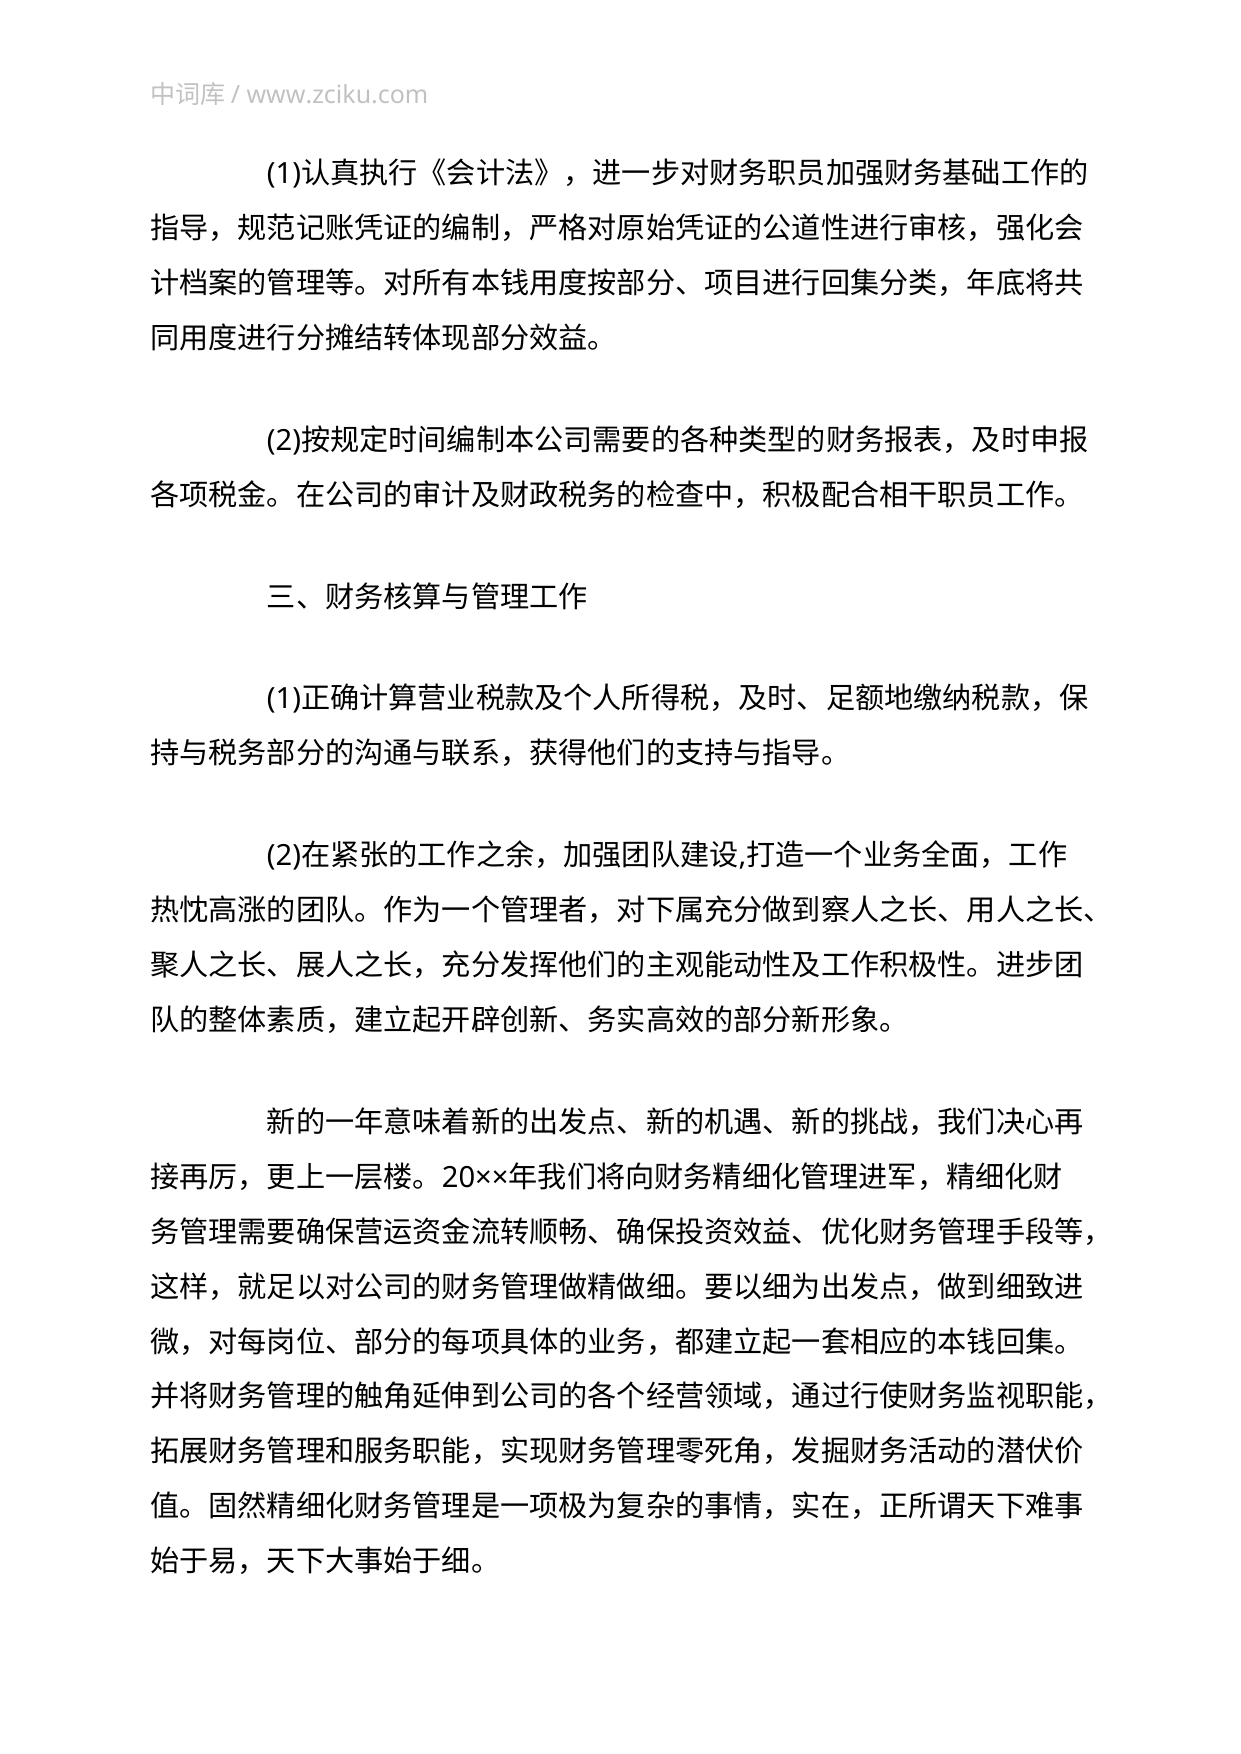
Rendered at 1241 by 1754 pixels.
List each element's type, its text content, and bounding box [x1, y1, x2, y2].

text (2)在紧张的工作之余，加强团队建设,打造一个业务全面，工作热忱高涨的团队。作为一个管理者，对下属充分做到察人之长、用人之长、聚人之长、展人之长，充分发挥他们的主观能动性及工作积极性。进步团队的整体素质，建立起开辟创新、务实高效的部分新形象。 [150, 832, 1090, 1039]
text (1)正确计算营业税款及个人所得税，及时、足额地缴纳税款，保持与税务部分的沟通与联系，获得他们的支持与指导。 [150, 675, 1090, 772]
text (2)按规定时间编制本公司需要的各种类型的财务报表，及时申报各项税金。在公司的审计及财政税务的检查中，积极配合相干职员工作。 [150, 417, 1090, 514]
text 三、财务核算与管理工作 [150, 573, 1090, 616]
text (1)认真执行《会计法》，进一步对财务职员加强财务基础工作的指导，规范记账凭证的编制，严格对原始凭证的公道性进行审核，强化会计档案的管理等。对所有本钱用度按部分、项目进行回集分类，年底将共同用度进行分摊结转体现部分效益。 [150, 150, 1090, 357]
text 新的一年意味着新的出发点、新的机遇、新的挑战，我们决心再接再厉，更上一层楼。20××年我们将向财务精细化管理进军，精细化财务管理需要确保营运资金流转顺畅、确保投资效益、优化财务管理手段等，这样，就足以对公司的财务管理做精做细。要以细为出发点，做到细致进微，对每岗位、部分的每项具体的业务，都建立起一套相应的本钱回集。并将财务管理的触角延伸到公司的各个经营领域，通过行使财务监视职能，拓展财务管理和服务职能，实现财务管理零死角，发掘财务活动的潜伏价值。固然精细化财务管理是一项极为复杂的事情，实在，正所谓天下难事始于易，天下大事始于细。 [150, 1098, 1090, 1580]
